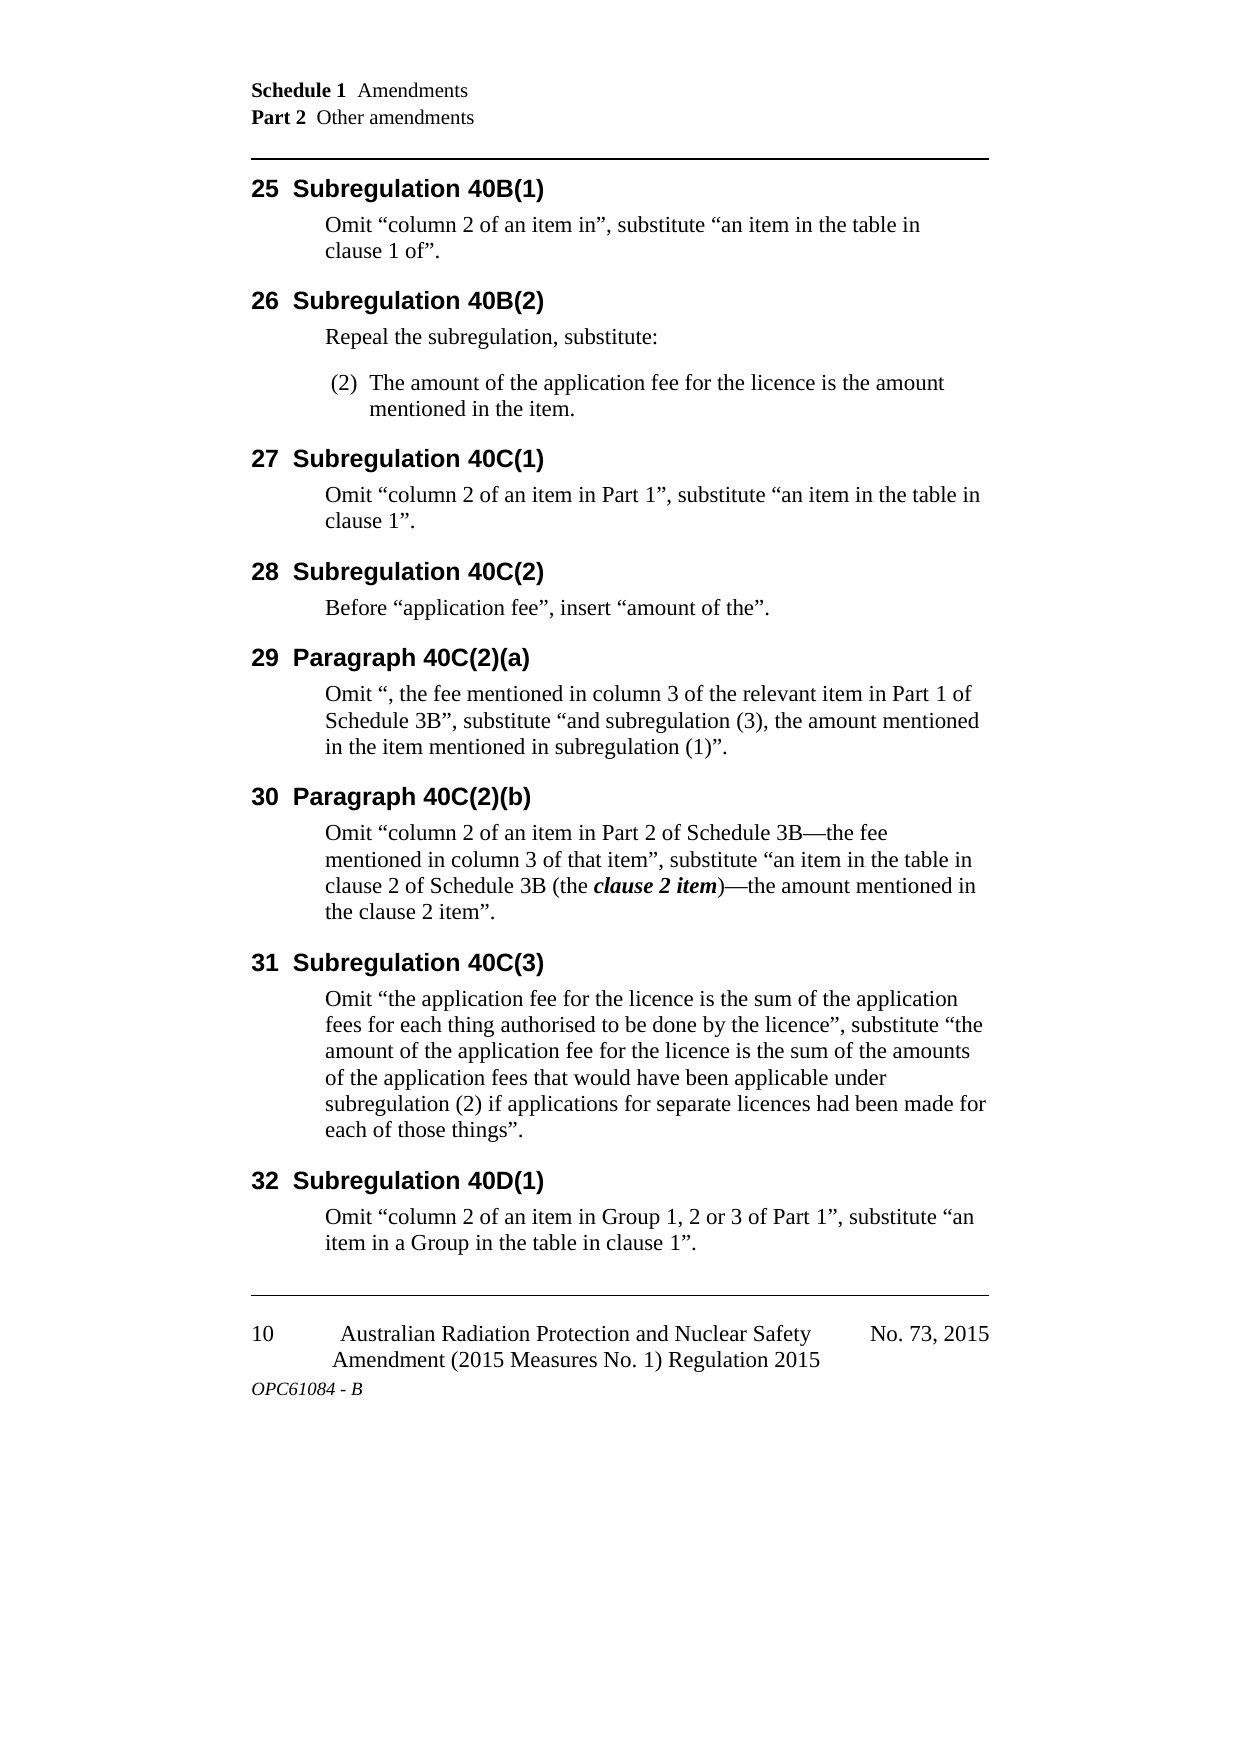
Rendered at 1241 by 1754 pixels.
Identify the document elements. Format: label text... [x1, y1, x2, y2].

text Omit “column 2 of an item in Group 1, 2 or 3 of Part 1”, substitute “an item in a Group in the table in clause 1”. [325, 1203, 989, 1256]
text 29 Paragraph 40C(2)(a) [251, 643, 989, 672]
text Omit “column 2 of an item in”, substitute “an item in the table in clause 1 of”. [325, 211, 989, 263]
text Omit “the application fee for the licence is the sum of the application fees for each thing authorised to be done by the licence”, substitute “the amount of the application fee for the licence is the sum of the amounts of the application fees that would have been applicable under subregulation (2) if applications for separate licences had been made for each of those things”. [325, 985, 989, 1143]
text Omit “column 2 of an item in Part 1”, substitute “an item in the table in clause 1”. [325, 481, 989, 534]
text Repeal the subregulation, substitute: [325, 323, 989, 350]
text Before “application fee”, insert “amount of the”. [325, 594, 989, 620]
text 27 Subregulation 40C(1) [251, 444, 989, 473]
text Omit “column 2 of an item in Part 2 of Schedule 3B—the fee mentioned in column 3 of that item”, substitute “an item in the table in clause 2 of Schedule 3B (the clause 2 item)—the amount mentioned in the clause 2 item”. [325, 819, 989, 925]
text 25 Subregulation 40B(1) [251, 174, 989, 202]
text (2) The amount of the application fee for the licence is the amount mentioned in the item. [251, 368, 989, 421]
text 31 Subregulation 40C(3) [251, 948, 989, 976]
text 26 Subregulation 40B(2) [251, 286, 989, 315]
text 30 Paragraph 40C(2)(b) [251, 782, 989, 811]
text Omit “, the fee mentioned in column 3 of the relevant item in Part 1 of Schedule 3B”, substitute “and subregulation (3), the amount mentioned in the item mentioned in subregulation (1)”. [325, 680, 989, 759]
text 28 Subregulation 40C(2) [251, 557, 989, 586]
text 32 Subregulation 40D(1) [251, 1166, 989, 1194]
